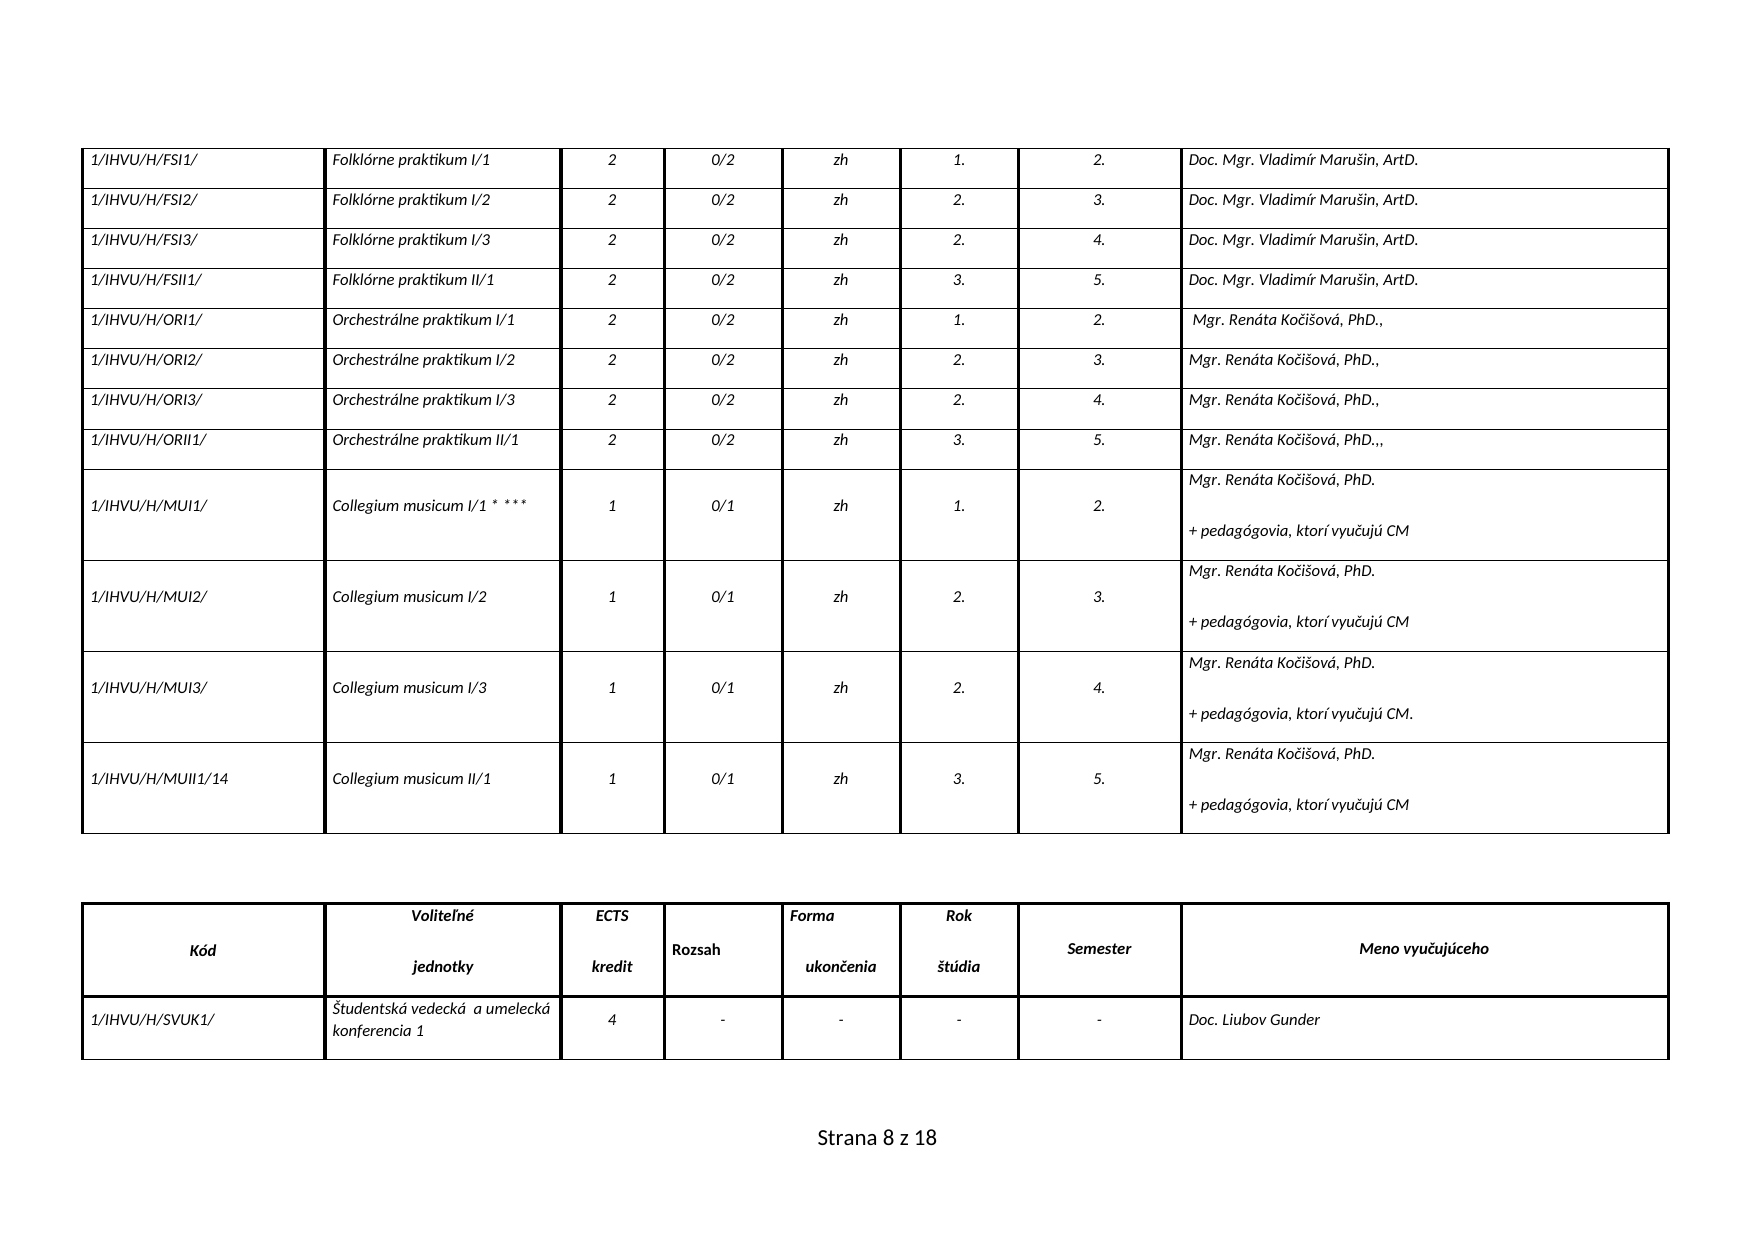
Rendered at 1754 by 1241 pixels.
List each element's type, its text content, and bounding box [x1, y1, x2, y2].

table_cell zh [784, 309, 899, 348]
table_cell 0/2 [666, 189, 781, 228]
table_header Forma ukončenia [784, 905, 899, 995]
table_cell 1/IHVU/H/MUI3/ [84, 652, 323, 742]
table_cell 5. [1020, 269, 1180, 308]
table_cell 1/IHVU/H/MUI1/ [84, 470, 323, 560]
table_header Voliteľné jednotky [327, 905, 559, 995]
table_cell 3. [902, 269, 1017, 308]
table_header Kód [84, 905, 323, 995]
table_cell 2 [563, 269, 663, 308]
table_cell 4 [563, 998, 663, 1059]
table_cell 1/IHVU/H/FSI2/ [84, 189, 323, 228]
table_cell 5. [1020, 430, 1180, 468]
table_cell zh [784, 743, 899, 833]
table_cell 1/IHVU/H/SVUK1/ [84, 998, 323, 1059]
table_cell zh [784, 430, 899, 468]
table_cell 1/IHVU/H/ORI2/ [84, 349, 323, 388]
table_cell 2 [563, 189, 663, 228]
table_cell Collegium musicum I/1 * *** [327, 470, 559, 560]
table_cell 2. [902, 389, 1017, 428]
table_cell 0/2 [666, 269, 781, 308]
table_cell Mgr. Renáta Kočišová, PhD., [1183, 349, 1667, 388]
table_cell 1/IHVU/H/ORII1/ [84, 430, 323, 468]
table_cell zh [784, 470, 899, 560]
table_cell 1 [563, 470, 663, 560]
table_cell Doc. Mgr. Vladimír Marušin, ArtD. [1183, 189, 1667, 228]
table_cell zh [784, 389, 899, 428]
table_cell 2. [1020, 149, 1180, 188]
table_cell 5. [1020, 743, 1180, 833]
table_cell Doc. Liubov Gunder [1183, 998, 1667, 1059]
table_cell Collegium musicum II/1 [327, 743, 559, 833]
table_cell 2. [902, 349, 1017, 388]
table_cell 4. [1020, 652, 1180, 742]
table_cell Mgr. Renáta Kočišová, PhD. + pedagógovia, ktorí vyučujú CM [1183, 561, 1667, 651]
table_header ECTS kredit [563, 905, 663, 995]
table_cell 2 [563, 349, 663, 388]
table_cell 2 [563, 309, 663, 348]
table_cell Mgr. Renáta Kočišová, PhD., [1183, 389, 1667, 428]
table_cell 0/2 [666, 149, 781, 188]
table_header Rok štúdia [902, 905, 1017, 995]
table_cell 0/1 [666, 743, 781, 833]
table_cell 2 [563, 229, 663, 268]
table_cell 1. [902, 470, 1017, 560]
table_cell - [784, 998, 899, 1059]
table_cell 1/IHVU/H/MUII1/14 [84, 743, 323, 833]
table_cell 3. [1020, 561, 1180, 651]
table_cell 2 [563, 149, 663, 188]
table_cell Folklórne praktikum I/3 [327, 229, 559, 268]
table_cell Orchestrálne praktikum I/2 [327, 349, 559, 388]
table_cell Mgr. Renáta Kočišová, PhD., [1183, 309, 1667, 348]
table_cell Folklórne praktikum I/1 [327, 149, 559, 188]
table_cell zh [784, 269, 899, 308]
table_cell 0/1 [666, 561, 781, 651]
table_cell Orchestrálne praktikum I/1 [327, 309, 559, 348]
table_cell 4. [1020, 229, 1180, 268]
table_cell Doc. Mgr. Vladimír Marušin, ArtD. [1183, 149, 1667, 188]
table_cell Mgr. Renáta Kočišová, PhD. + pedagógovia, ktorí vyučujú CM [1183, 743, 1667, 833]
table_cell 2. [1020, 309, 1180, 348]
table_cell Orchestrálne praktikum I/3 [327, 389, 559, 428]
table_cell zh [784, 229, 899, 268]
table_cell 3. [1020, 349, 1180, 388]
table_cell 1 [563, 561, 663, 651]
table_cell 2. [902, 189, 1017, 228]
table_cell Collegium musicum I/2 [327, 561, 559, 651]
table_cell Folklórne praktikum II/1 [327, 269, 559, 308]
table_cell 4. [1020, 389, 1180, 428]
table_cell 2. [1020, 470, 1180, 560]
table_cell zh [784, 349, 899, 388]
table_cell 0/2 [666, 389, 781, 428]
table_cell 0/2 [666, 309, 781, 348]
table_cell 1/IHVU/H/FSII1/ [84, 269, 323, 308]
table_cell 2. [902, 561, 1017, 651]
table_cell 1/IHVU/H/ORI3/ [84, 389, 323, 428]
table_cell 1/IHVU/H/MUI2/ [84, 561, 323, 651]
table_cell 0/2 [666, 430, 781, 468]
table_cell 2. [902, 652, 1017, 742]
table_cell 0/2 [666, 229, 781, 268]
table_cell Študentská vedecká a umelecká konferencia 1 [327, 998, 559, 1059]
table_cell Orchestrálne praktikum II/1 [327, 430, 559, 468]
table_cell 3. [902, 743, 1017, 833]
table_cell zh [784, 149, 899, 188]
table_cell zh [784, 561, 899, 651]
table_cell zh [784, 652, 899, 742]
table_cell 1 [563, 743, 663, 833]
table_cell 3. [1020, 189, 1180, 228]
table_cell Doc. Mgr. Vladimír Marušin, ArtD. [1183, 269, 1667, 308]
table_cell 2 [563, 389, 663, 428]
table_cell Folklórne praktikum I/2 [327, 189, 559, 228]
table_header Semester [1020, 905, 1180, 995]
table_cell 1/IHVU/H/FSI1/ [84, 149, 323, 188]
table_cell 0/1 [666, 470, 781, 560]
table_cell 2. [902, 229, 1017, 268]
table_cell 1/IHVU/H/FSI3/ [84, 229, 323, 268]
table_cell Mgr. Renáta Kočišová, PhD.,, [1183, 430, 1667, 468]
table_cell Mgr. Renáta Kočišová, PhD. + pedagógovia, ktorí vyučujú CM. [1183, 652, 1667, 742]
table_cell Mgr. Renáta Kočišová, PhD. + pedagógovia, ktorí vyučujú CM [1183, 470, 1667, 560]
table_cell 1. [902, 309, 1017, 348]
table_cell 2 [563, 430, 663, 468]
table_cell - [902, 998, 1017, 1059]
table_header Rozsah [666, 905, 781, 995]
table_cell - [666, 998, 781, 1059]
table_header Meno vyučujúceho [1183, 905, 1667, 995]
table_cell 0/1 [666, 652, 781, 742]
table_cell 0/2 [666, 349, 781, 388]
table_cell Collegium musicum I/3 [327, 652, 559, 742]
table_cell Doc. Mgr. Vladimír Marušin, ArtD. [1183, 229, 1667, 268]
table_cell 3. [902, 430, 1017, 468]
table_cell zh [784, 189, 899, 228]
table_cell - [1020, 998, 1180, 1059]
table_cell 1 [563, 652, 663, 742]
table_cell 1. [902, 149, 1017, 188]
table_cell 1/IHVU/H/ORI1/ [84, 309, 323, 348]
